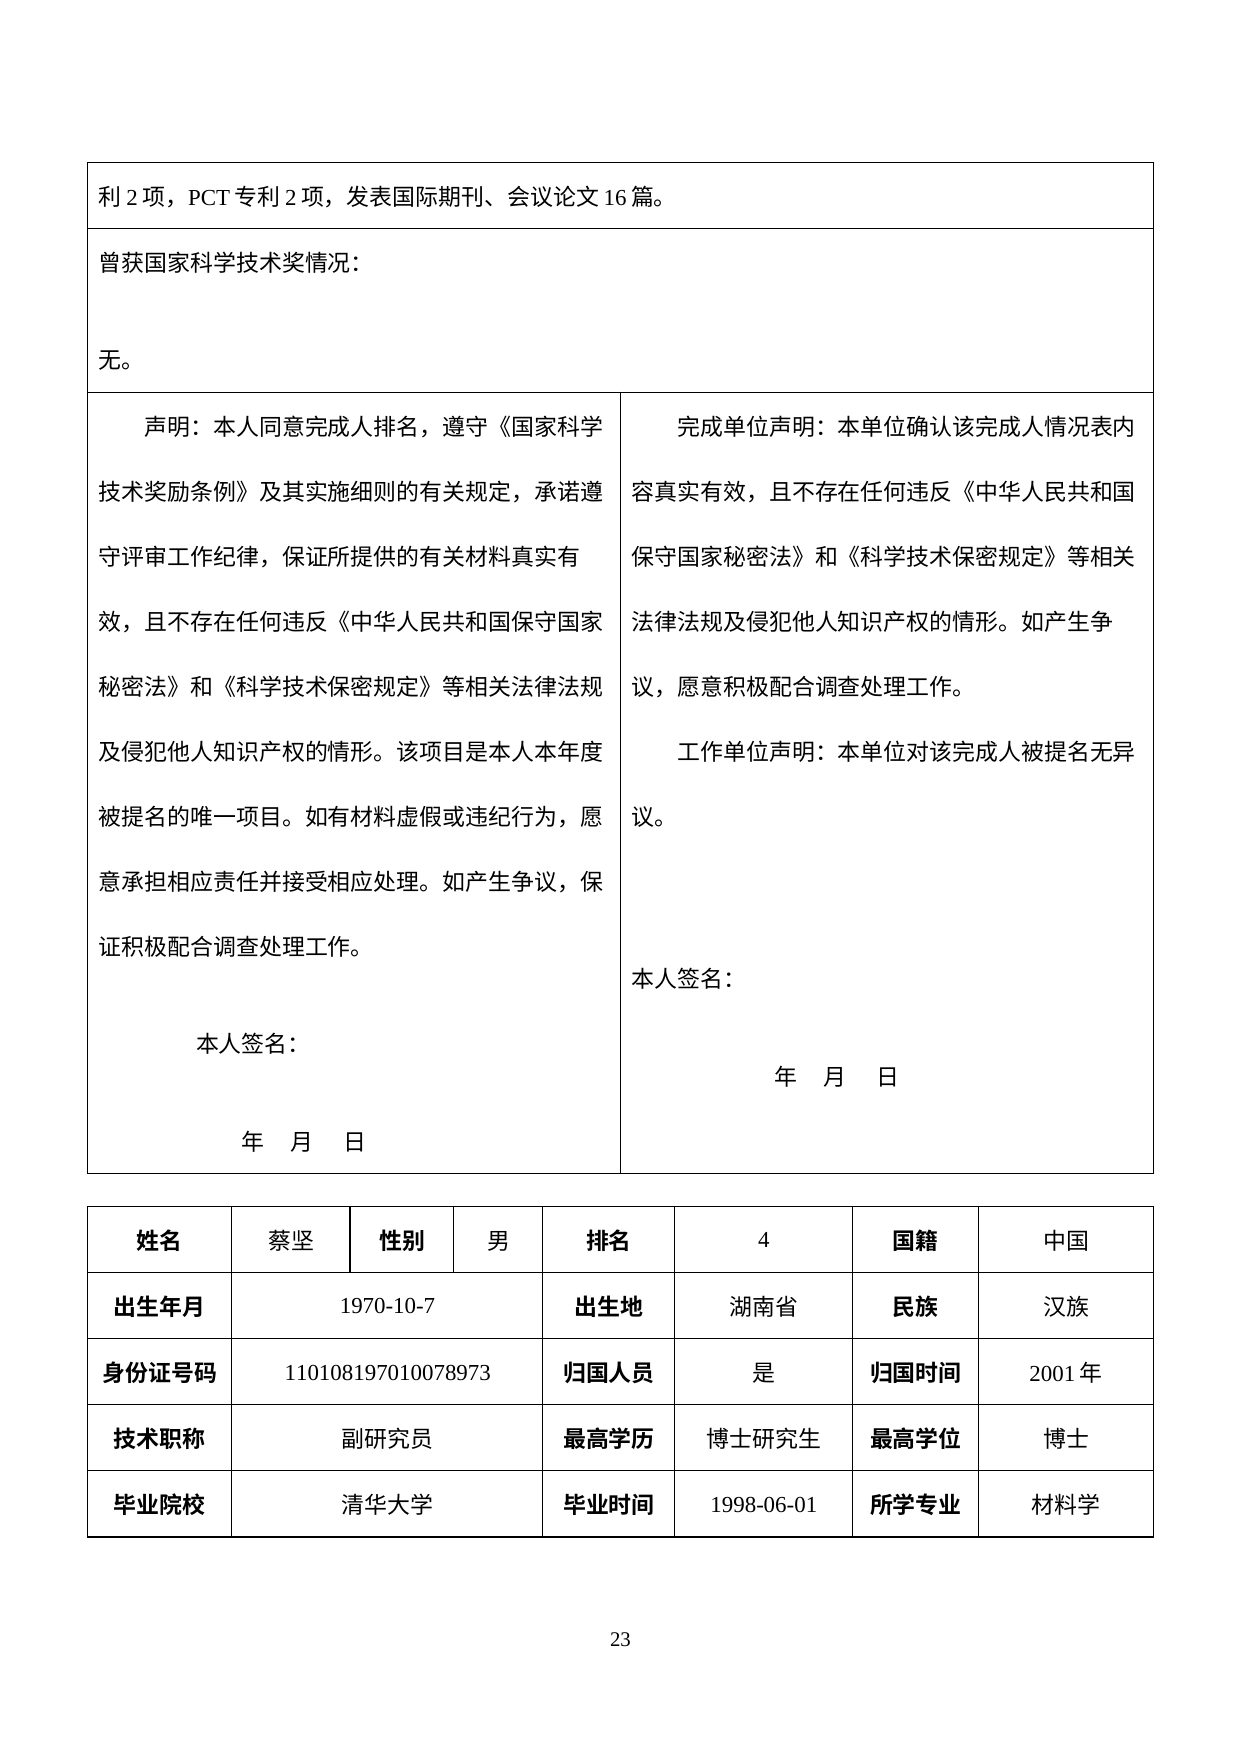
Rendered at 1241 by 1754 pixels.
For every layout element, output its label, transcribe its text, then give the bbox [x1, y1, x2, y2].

table_header 姓名 [88, 1207, 231, 1272]
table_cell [88, 163, 1153, 228]
table_cell 声明：本人同意完成人排名，遵守《国家科学技术奖励条例》及其实施细则的有关规定，承诺遵守评审工作纪律，保证所提供的有关材料真实有效，且不存在任何违反《中华人民共和国保守国家秘密法》和《科学技术保密规定》等相关法律法规及侵犯他人知识产权的情形。该项目是本人本年度被提名的唯一项目。如有材料虚假或违纪行为，愿意承担相应责任并接受相应处理。如产生争议，保证积极配合调查处理工作。 本人签名： 年 月 日 [88, 393, 620, 1173]
table_cell 最高学位 [853, 1405, 978, 1470]
table_cell 副研究员 [232, 1405, 542, 1470]
table_cell 1998-06-01 [675, 1471, 852, 1536]
table_cell 博士 [979, 1405, 1153, 1470]
table_cell 毕业时间 [543, 1471, 674, 1536]
table_cell 所学专业 [853, 1471, 978, 1536]
table_header 中国 [979, 1207, 1153, 1272]
table_cell 1970-10-7 [232, 1273, 542, 1338]
table_cell 毕业院校 [88, 1471, 231, 1536]
table_cell 民族 [853, 1273, 978, 1338]
table_cell 出生年月 [88, 1273, 231, 1338]
table_cell 技术职称 [88, 1405, 231, 1470]
table_cell 归国人员 [543, 1339, 674, 1404]
table_header 排名 [543, 1207, 674, 1272]
table_cell 材料学 [979, 1471, 1153, 1536]
table_cell 出生地 [543, 1273, 674, 1338]
table_cell 汉族 [979, 1273, 1153, 1338]
table_cell 2001年 [979, 1339, 1153, 1404]
table_cell 湖南省 [675, 1273, 852, 1338]
table_cell 110108197010078973 [232, 1339, 542, 1404]
table_header 国籍 [853, 1207, 978, 1272]
table_header 蔡坚 [232, 1207, 349, 1272]
table_cell 身份证号码 [88, 1339, 231, 1404]
table_cell 归国时间 [853, 1339, 978, 1404]
table_cell 曾获国家科学技术奖情况： 无。 [88, 229, 1153, 392]
table_cell 是 [675, 1339, 852, 1404]
table_header 男 [454, 1207, 542, 1272]
table_header 4 [675, 1207, 852, 1272]
table_cell 博士研究生 [675, 1405, 852, 1470]
table_header 性别 [351, 1207, 453, 1272]
table_cell 清华大学 [232, 1471, 542, 1536]
table_cell 最高学历 [543, 1405, 674, 1470]
table_cell 完成单位声明：本单位确认该完成人情况表内容真实有效，且不存在任何违反《中华人民共和国保守国家秘密法》和《科学技术保密规定》等相关法律法规及侵犯他人知识产权的情形。如产生争议，愿意积极配合调查处理工作。 工作单位声明：本单位对该完成人被提名无异 议。 本人签名： 年 月 日 [621, 393, 1153, 1173]
